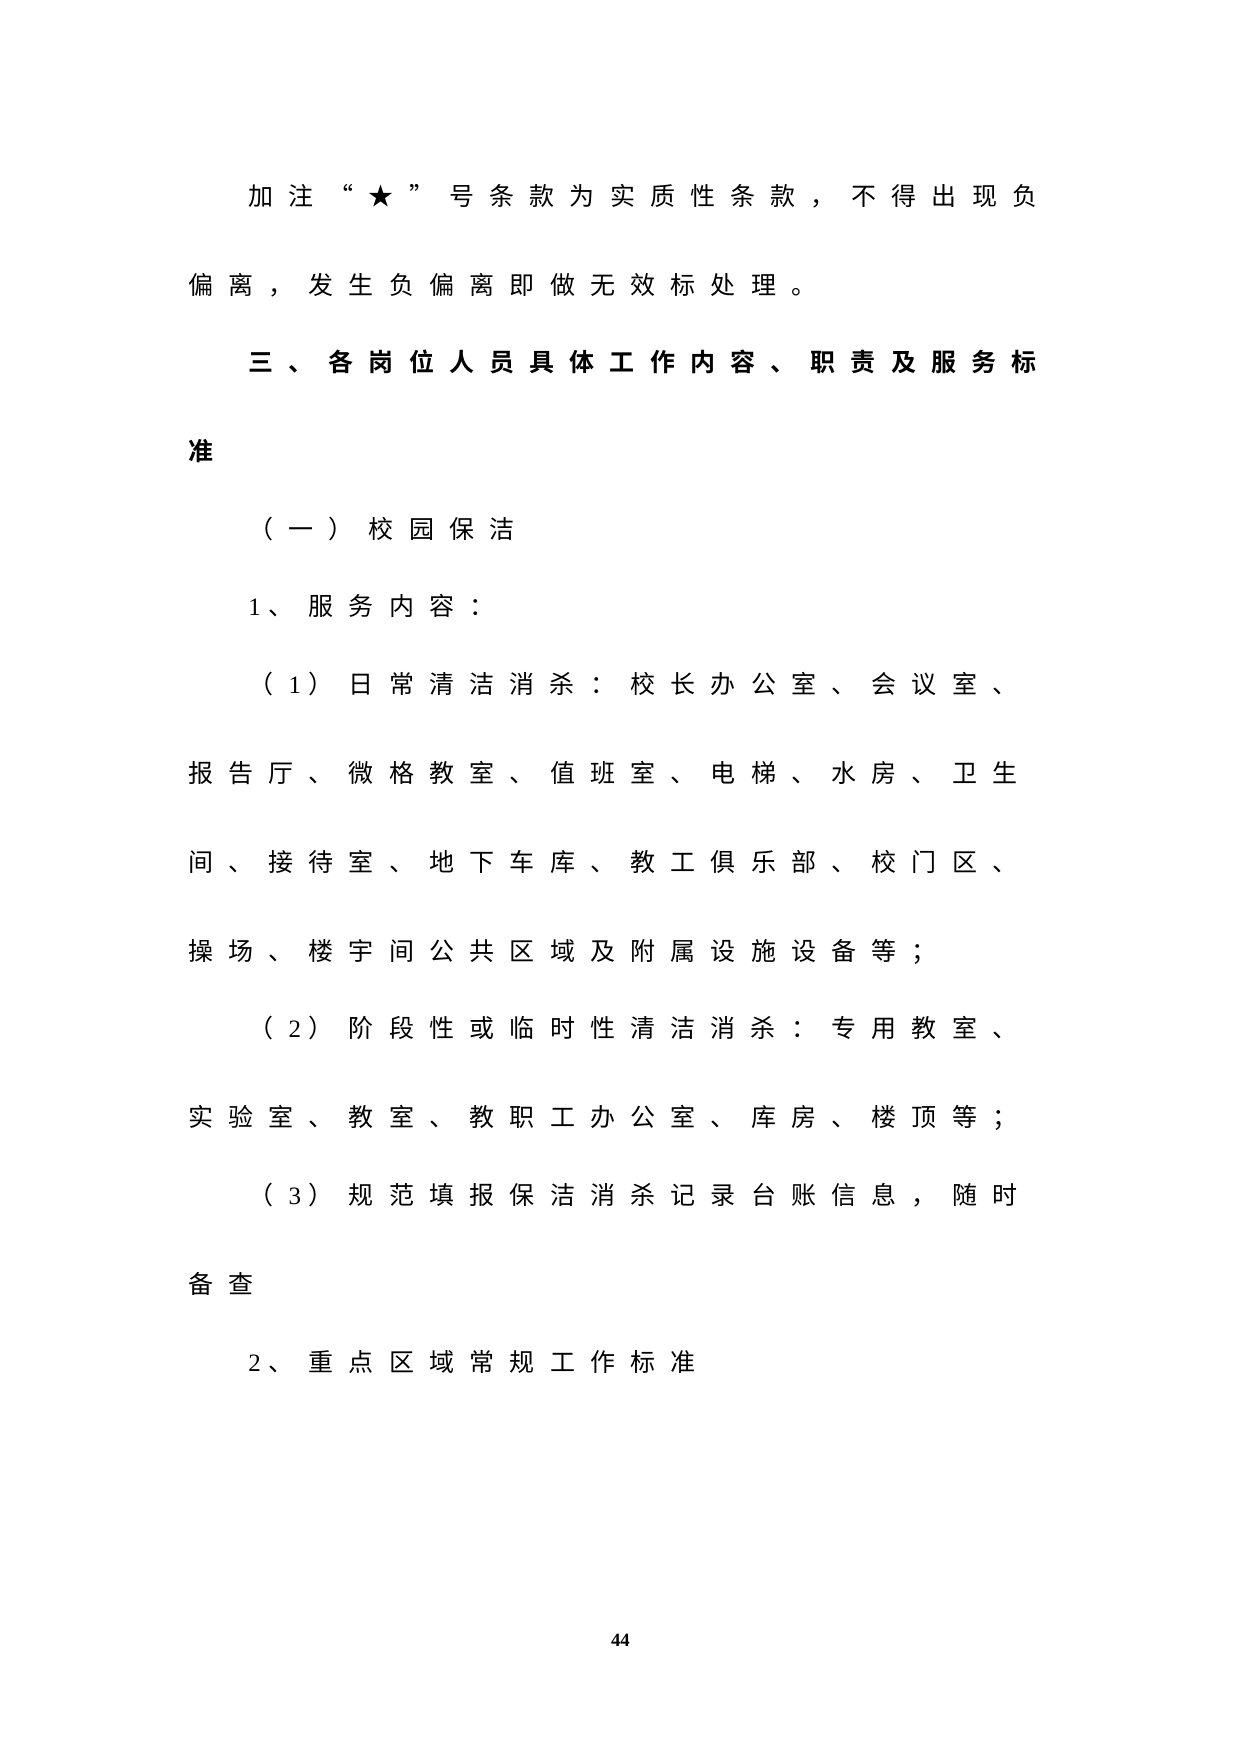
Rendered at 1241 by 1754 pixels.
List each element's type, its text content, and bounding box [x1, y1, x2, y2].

text （3）规范填报保洁消杀记录台账信息，随时备查 [188, 1164, 1052, 1312]
text （一）校园保洁 [188, 498, 1052, 557]
text 2、重点区域常规工作标准 [188, 1330, 1052, 1390]
text （2）阶段性或临时性清洁消杀：专用教室、实验室、教室、教职工办公室、库房、楼顶等； [188, 997, 1052, 1146]
text 加注“★”号条款为实质性条款，不得出现负偏离，发生负偏离即做无效标处理。 [188, 164, 1052, 313]
text （1）日常清洁消杀：校长办公室、会议室、报告厅、微格教室、值班室、电梯、水房、卫生间、接待室、地下车库、教工俱乐部、校门区、操场、楼宇间公共区域及附属设施设备等； [188, 653, 1052, 979]
text 三、各岗位人员具体工作内容、职责及服务标准 [188, 331, 1052, 479]
text 1、服务内容： [188, 575, 1052, 634]
